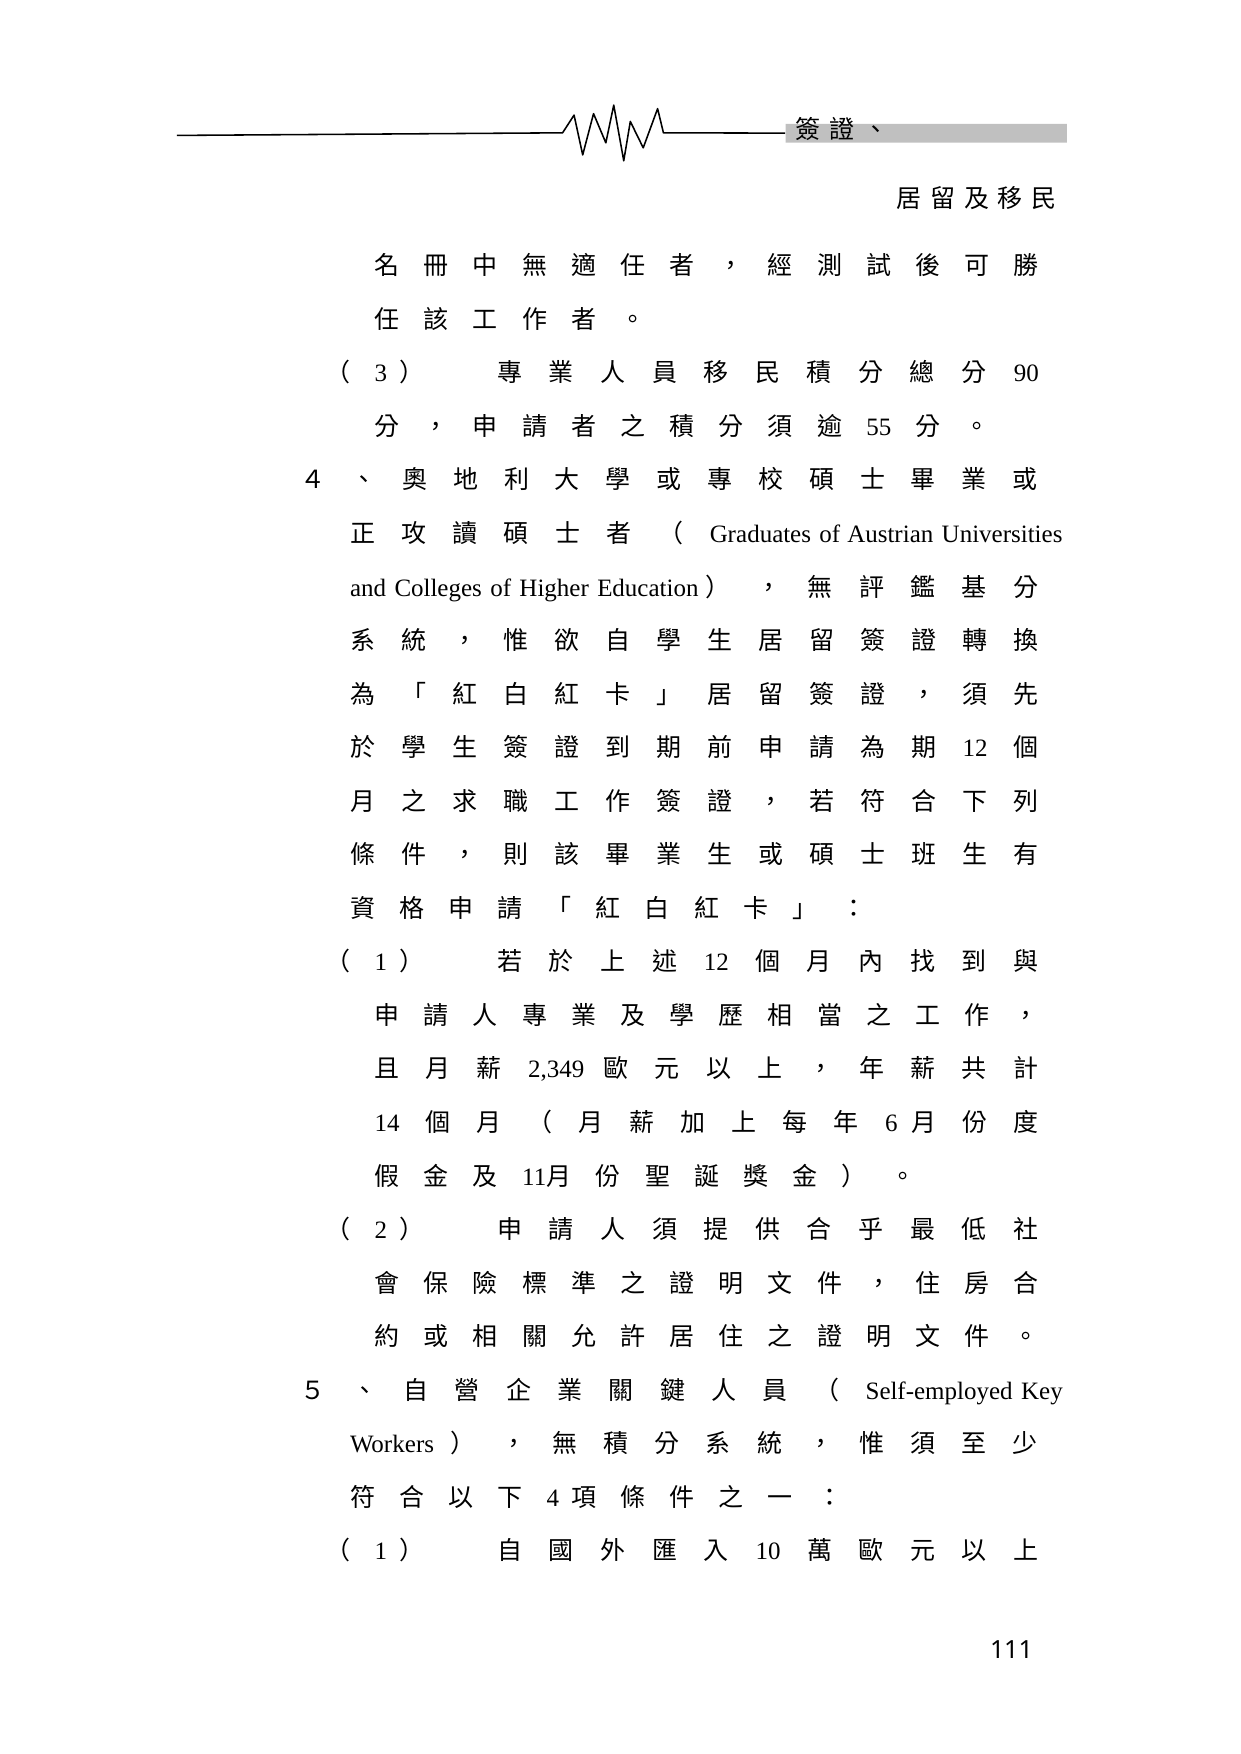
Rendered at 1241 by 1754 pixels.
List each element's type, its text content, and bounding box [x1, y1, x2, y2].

text ５、自營企業關鍵人員（Self-employed Key Workers），無積分系統，惟須至少符合以下4項條件之一： [276, 1362, 1063, 1522]
text ４、奧地利大學或專校碩士畢業或正攻讀碩士者（Graduates of Austrian Universities and Colleges of Higher Education），無評鑑基分系統，惟欲自學生居留簽證轉換為「紅白紅卡」居留簽證，須先於學生簽證到期前申請為期12個月之求職工作簽證，若符合下列條件，則該畢業生或碩士班生有資格申請「紅白紅卡」： [276, 451, 1063, 933]
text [301, 237, 1063, 344]
text （3） 專業人員移民積分總分90分，申請者之積分須逾55分。 [301, 344, 1063, 451]
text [301, 1522, 1063, 1576]
text （2） 申請人須提供合乎最低社會保險標準之證明文件，住房合約或相關允許居住之證明文件。 [301, 1201, 1063, 1362]
text （1） 若於上述12個月內找到與申請人專業及學歷相當之工作，且月薪2,349歐元以上，年薪共計14個月（月薪加上每年6月份度假金及11月份聖誕獎金）。 [301, 933, 1063, 1201]
